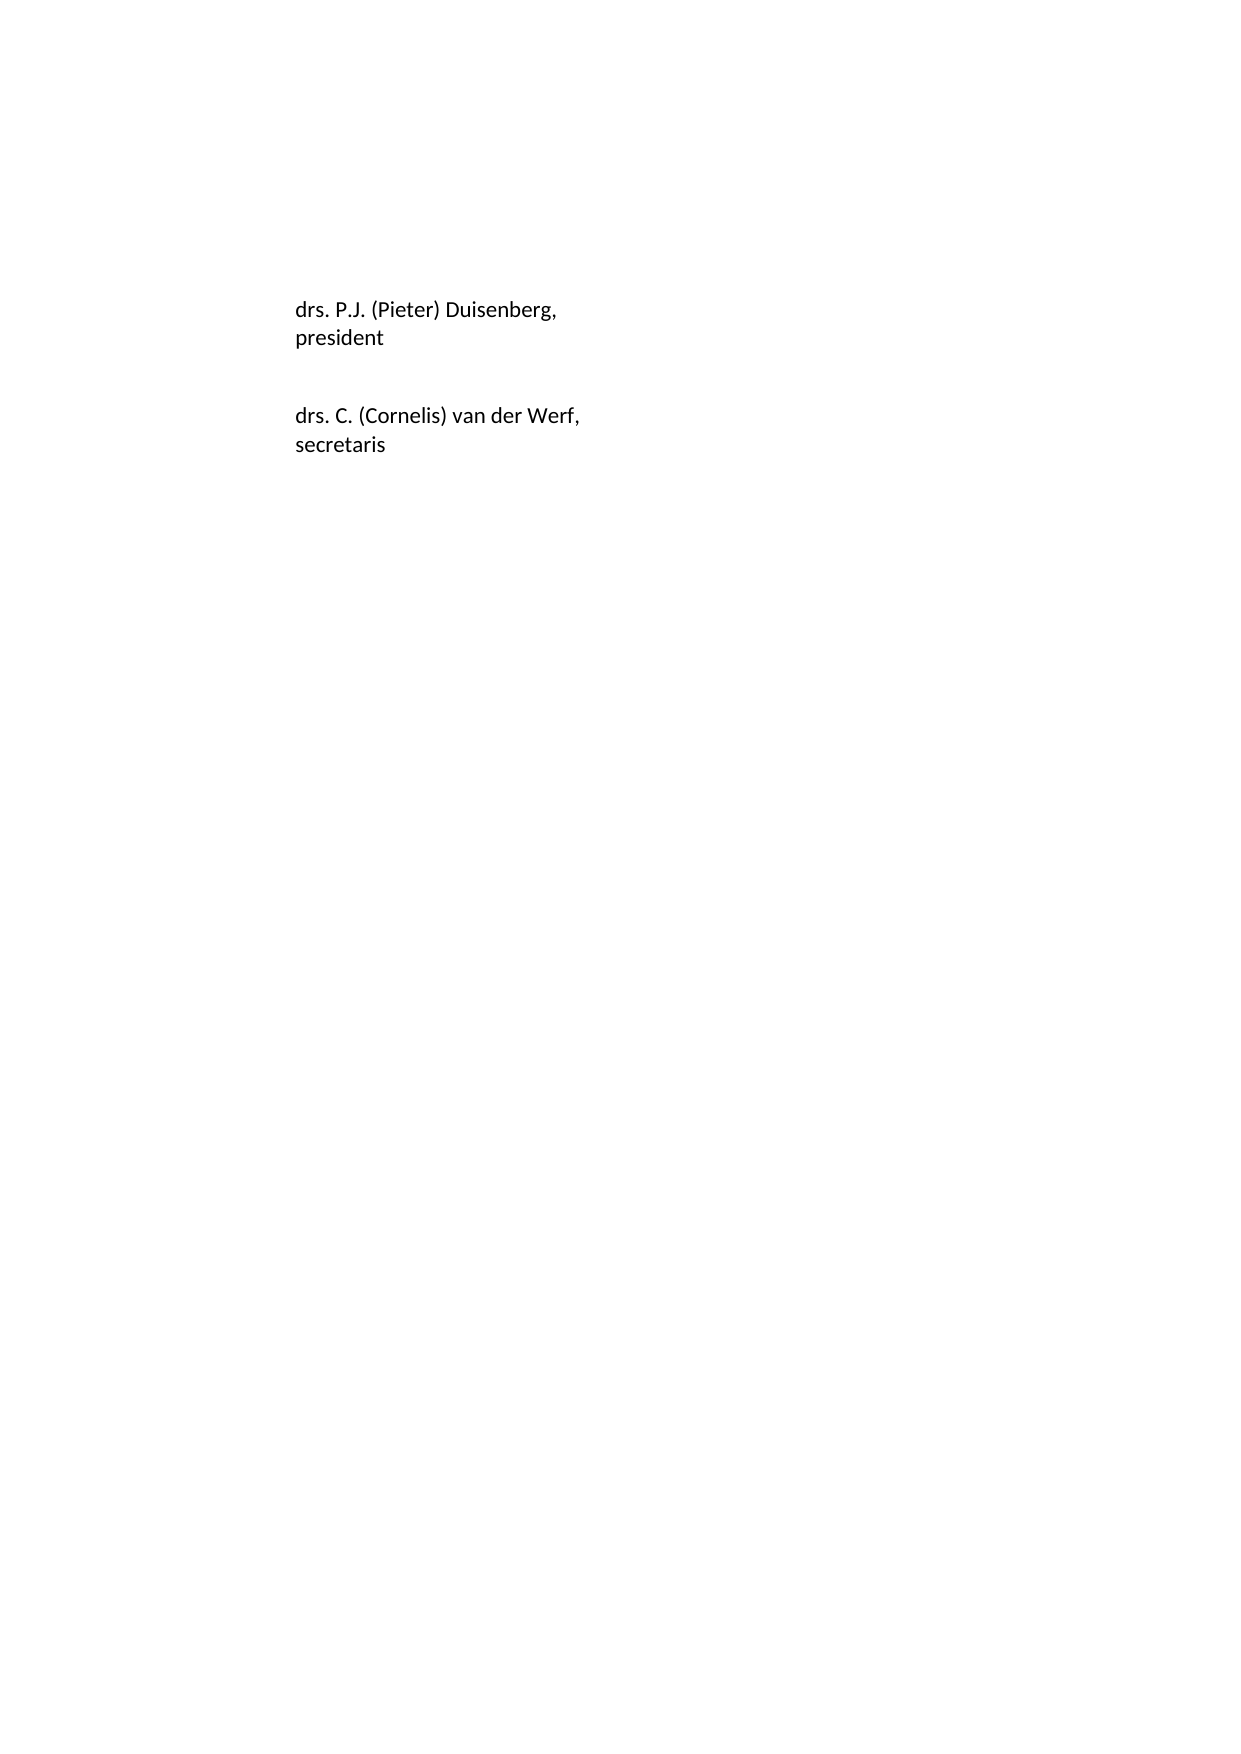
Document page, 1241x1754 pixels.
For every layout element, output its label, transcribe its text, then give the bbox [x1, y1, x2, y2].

text president [295, 323, 1122, 351]
text drs. C. (Cornelis) van der Werf, [295, 402, 1122, 430]
text drs. P.J. (Pieter) Duisenberg, [295, 295, 1122, 323]
text secretaris [295, 430, 1122, 458]
